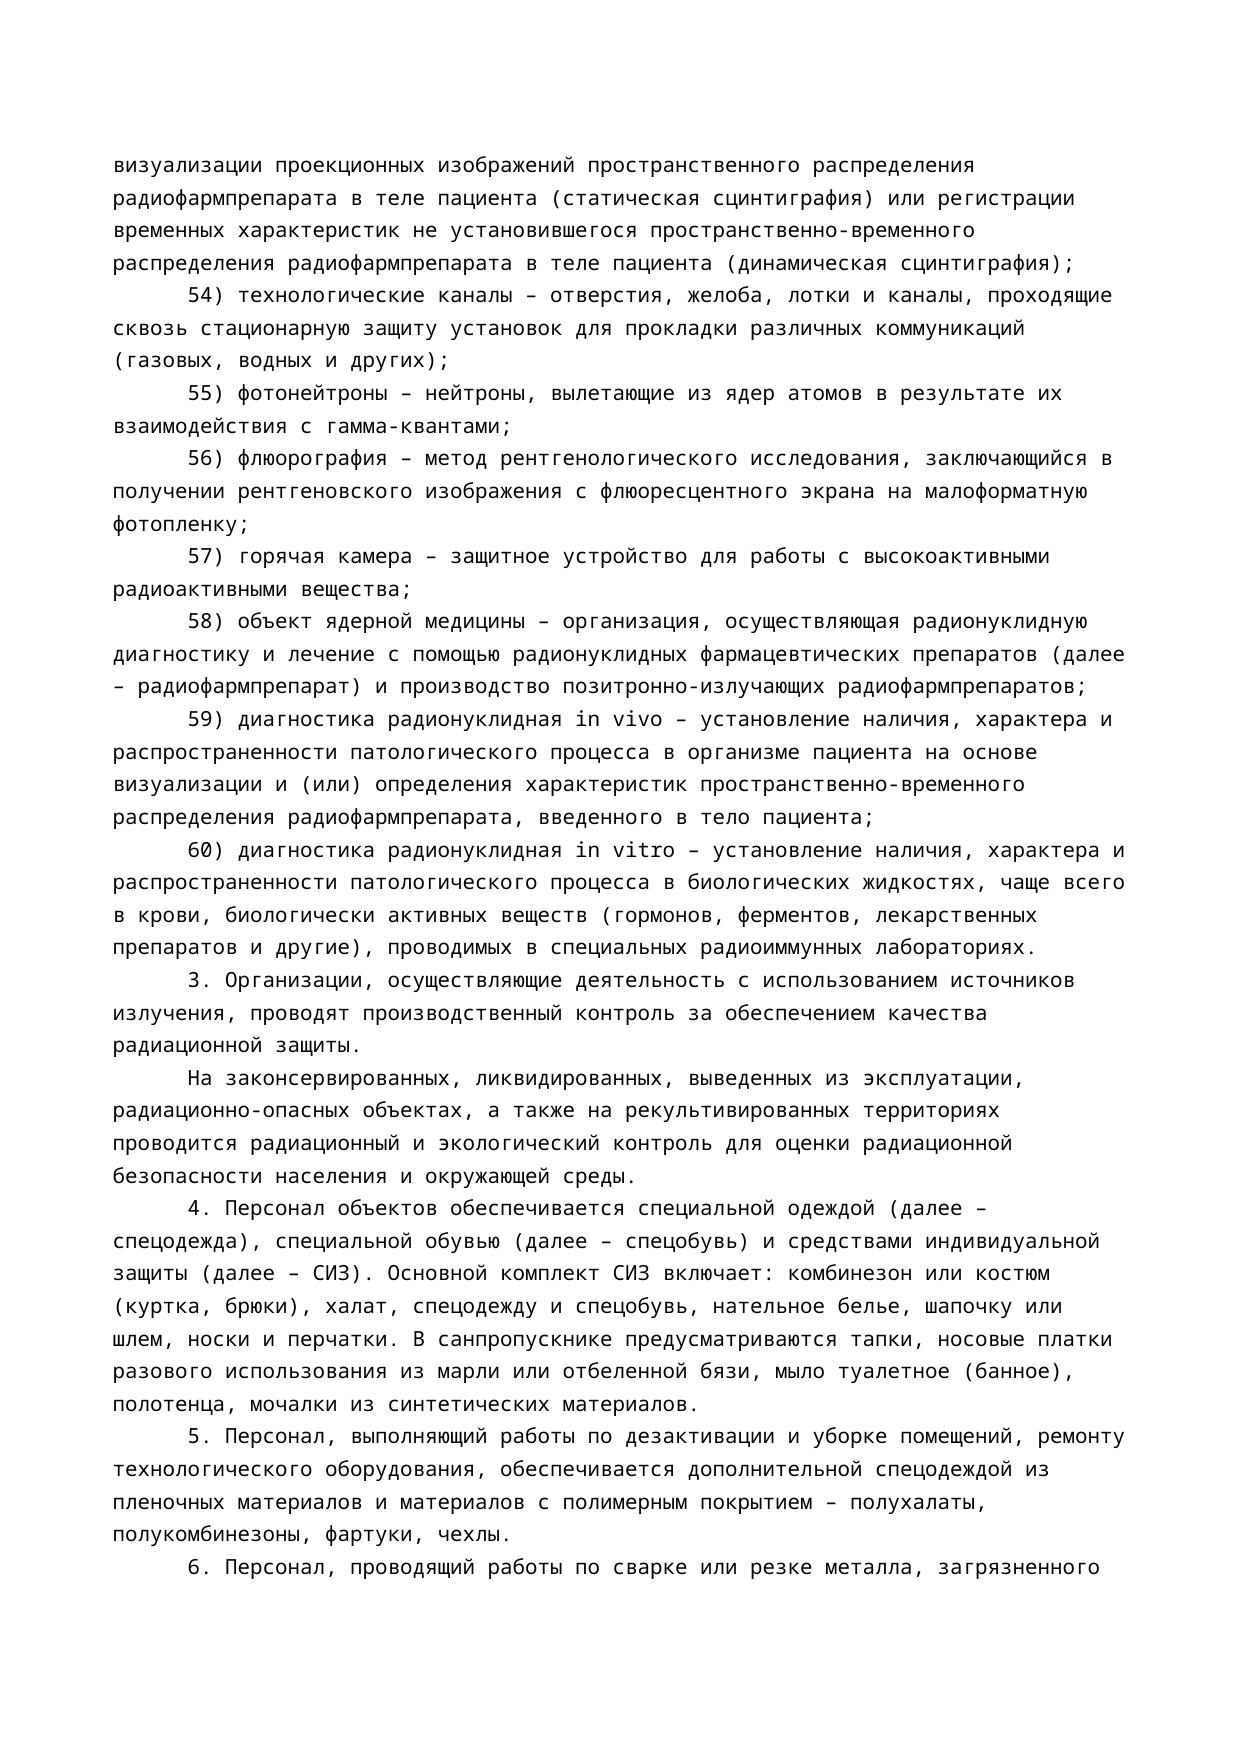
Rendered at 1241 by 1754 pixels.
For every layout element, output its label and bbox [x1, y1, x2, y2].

text [112, 150, 1128, 1580]
